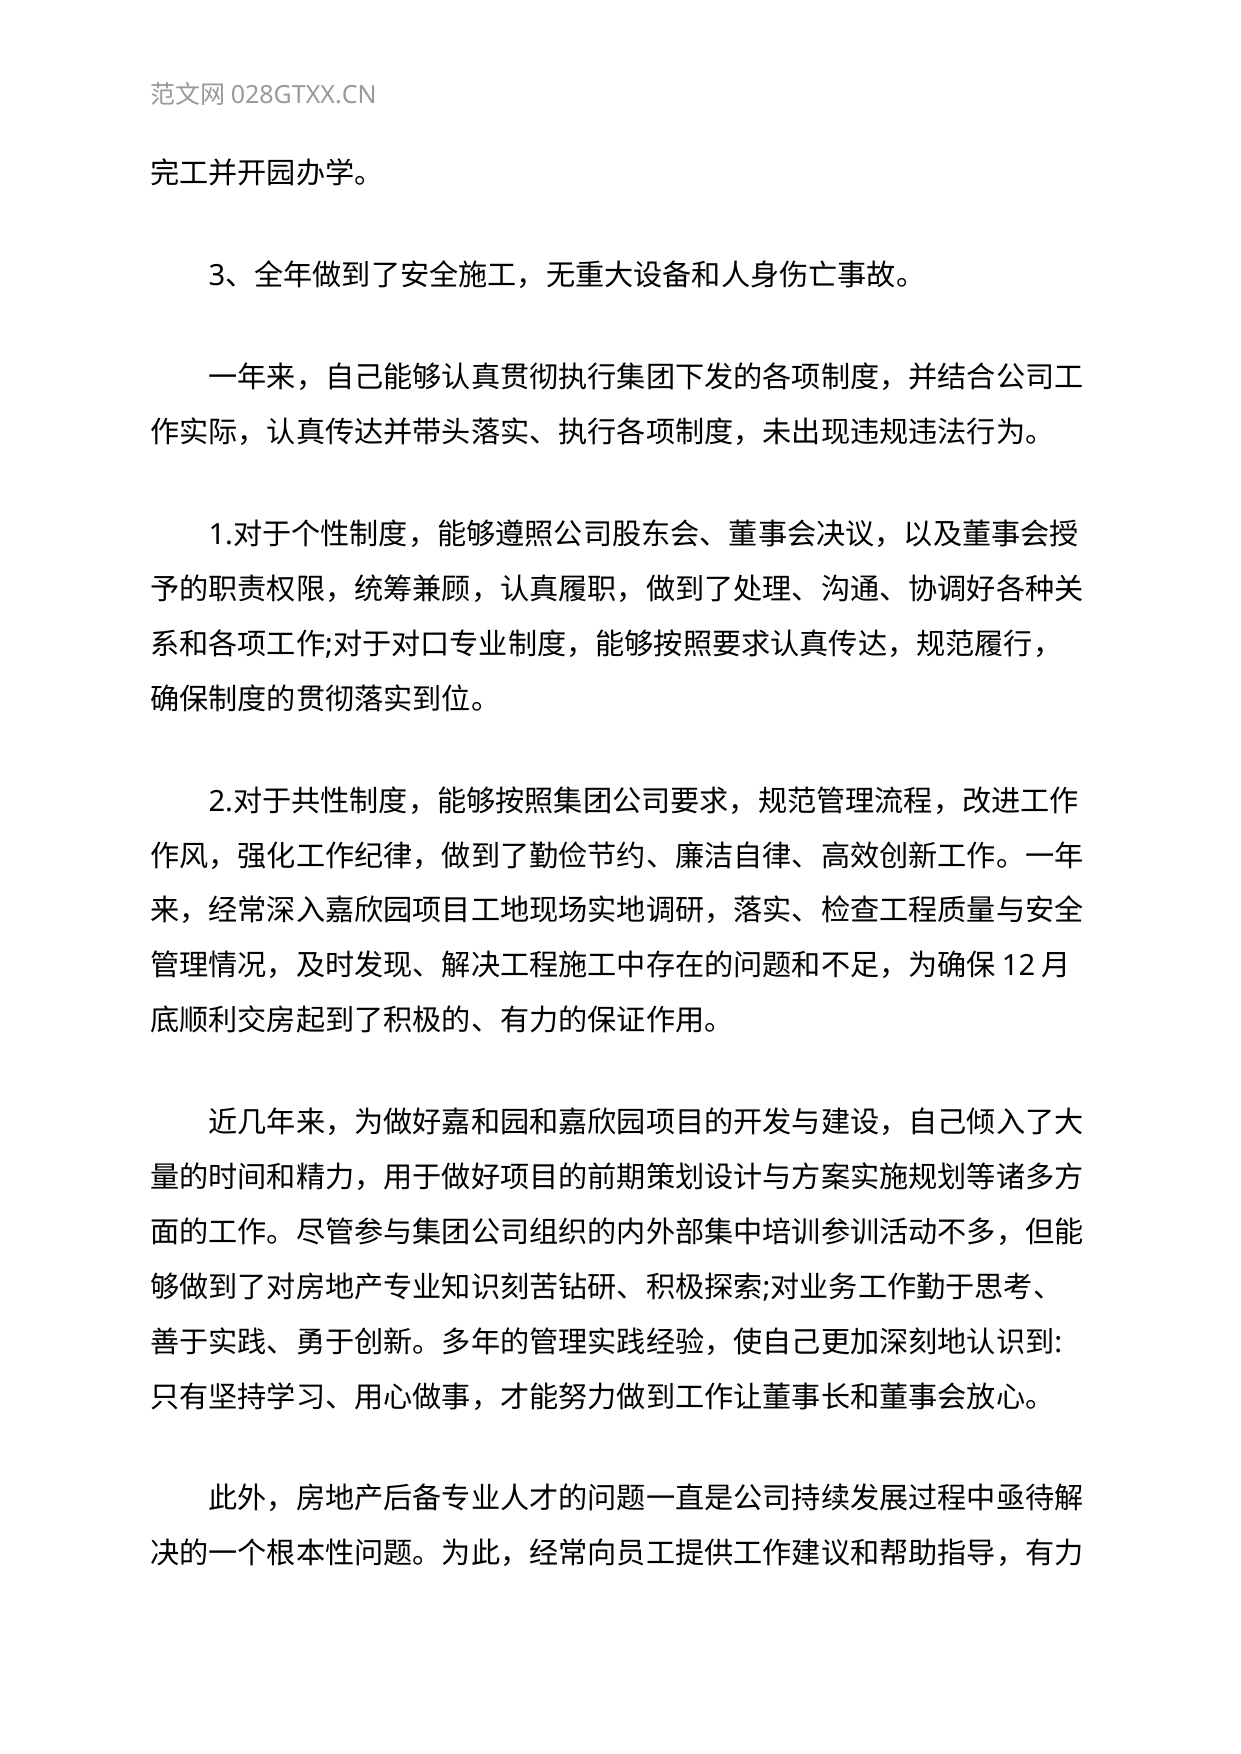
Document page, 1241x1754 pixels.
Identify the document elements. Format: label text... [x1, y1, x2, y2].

text 3、全年做到了安全施工，无重大设备和人身伤亡事故。 [150, 252, 1090, 294]
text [150, 1475, 1090, 1572]
text 1.对于个性制度，能够遵照公司股东会、董事会决议，以及董事会授予的职责权限，统筹兼顾，认真履职，做到了处理、沟通、协调好各种关系和各项工作;对于对口专业制度，能够按照要求认真传达，规范履行，确保制度的贯彻落实到位。 [150, 510, 1090, 718]
text 一年来，自己能够认真贯彻执行集团下发的各项制度，并结合公司工作实际，认真传达并带头落实、执行各项制度，未出现违规违法行为。 [150, 354, 1090, 451]
text 2.对于共性制度，能够按照集团公司要求，规范管理流程，改进工作作风，强化工作纪律，做到了勤俭节约、廉洁自律、高效创新工作。一年来，经常深入嘉欣园项目工地现场实地调研，落实、检查工程质量与安全管理情况，及时发现、解决工程施工中存在的问题和不足，为确保12月底顺利交房起到了积极的、有力的保证作用。 [150, 777, 1090, 1039]
text 近几年来，为做好嘉和园和嘉欣园项目的开发与建设，自己倾入了大量的时间和精力，用于做好项目的前期策划设计与方案实施规划等诸多方面的工作。尽管参与集团公司组织的内外部集中培训参训活动不多，但能够做到了对房地产专业知识刻苦钻研、积极探索;对业务工作勤于思考、善于实践、勇于创新。多年的管理实践经验，使自己更加深刻地认识到:只有坚持学习、用心做事，才能努力做到工作让董事长和董事会放心。 [150, 1099, 1090, 1416]
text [150, 150, 1090, 192]
